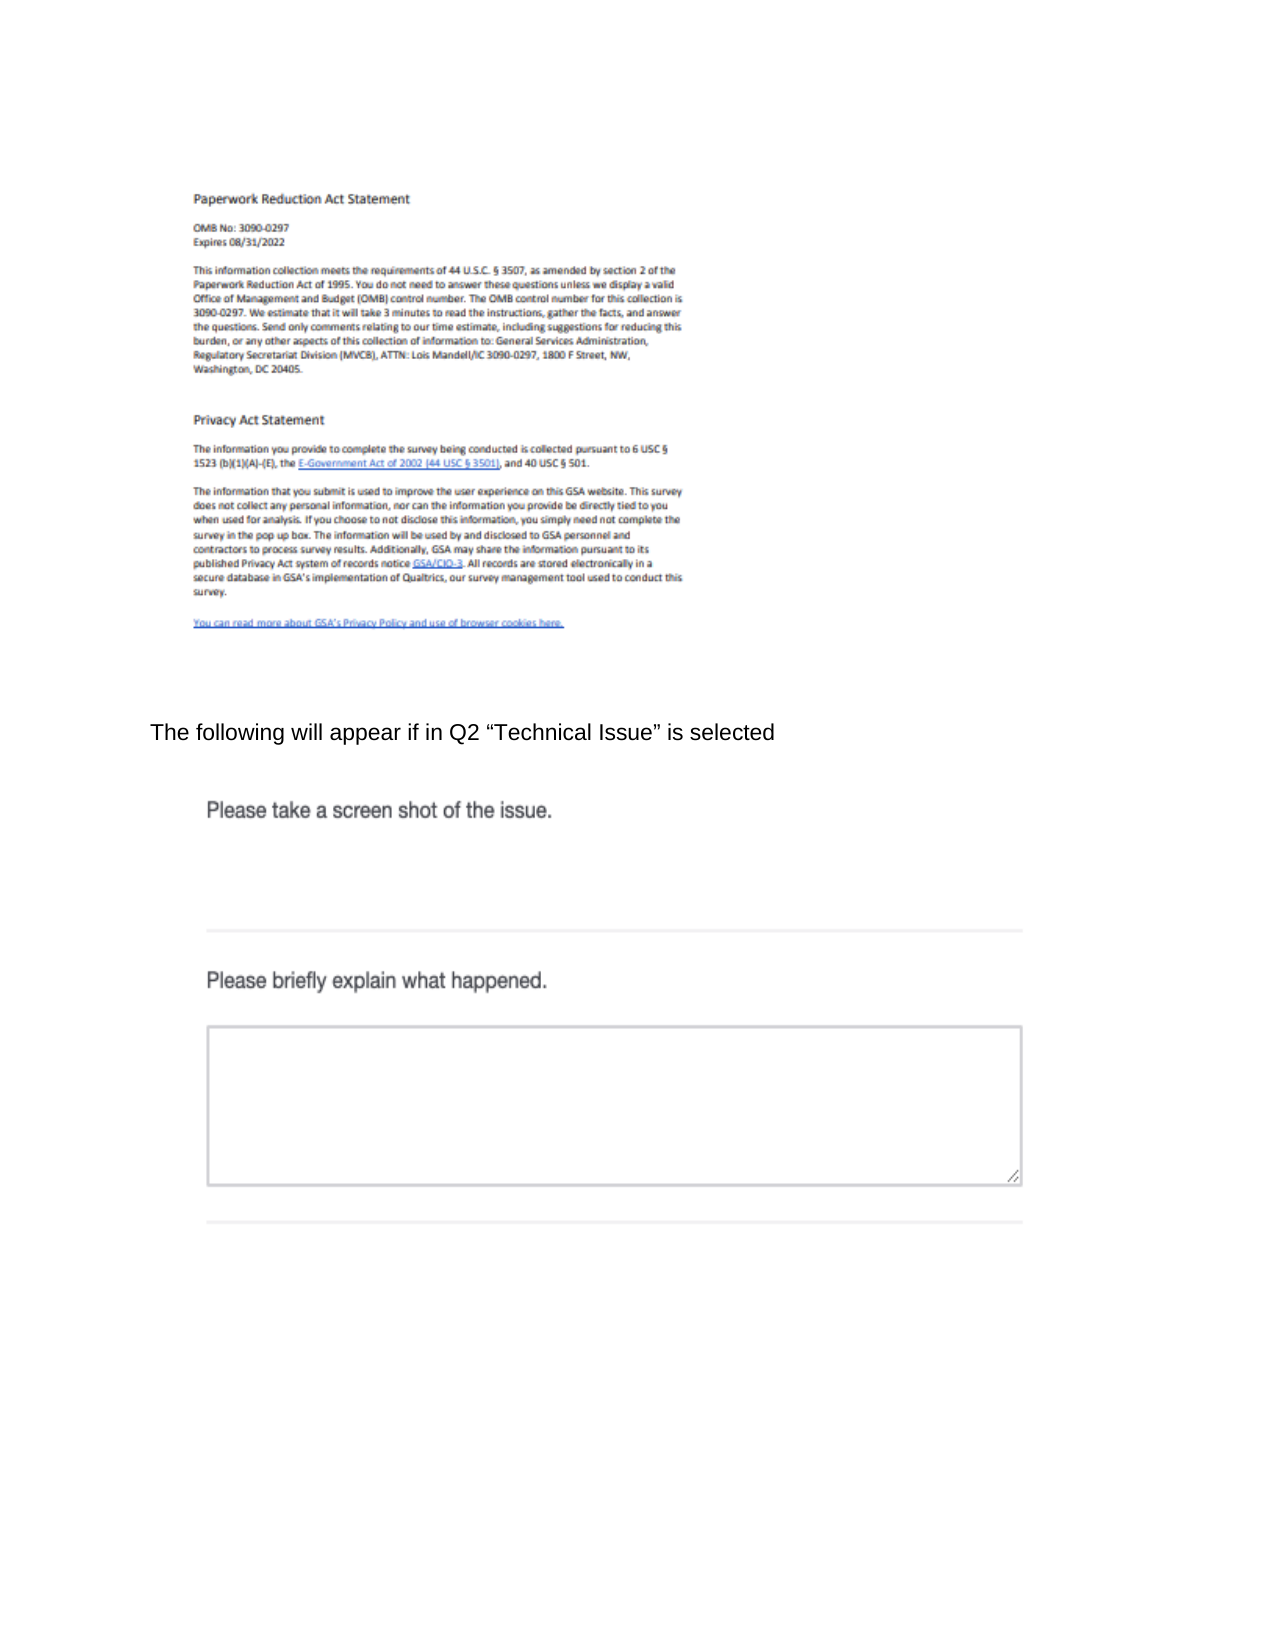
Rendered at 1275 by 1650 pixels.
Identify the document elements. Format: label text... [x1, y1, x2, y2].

picture [150, 150, 738, 663]
picture [150, 771, 1125, 1226]
text The following will appear if in Q2 “Technical Issue” is selected [150, 719, 1125, 745]
